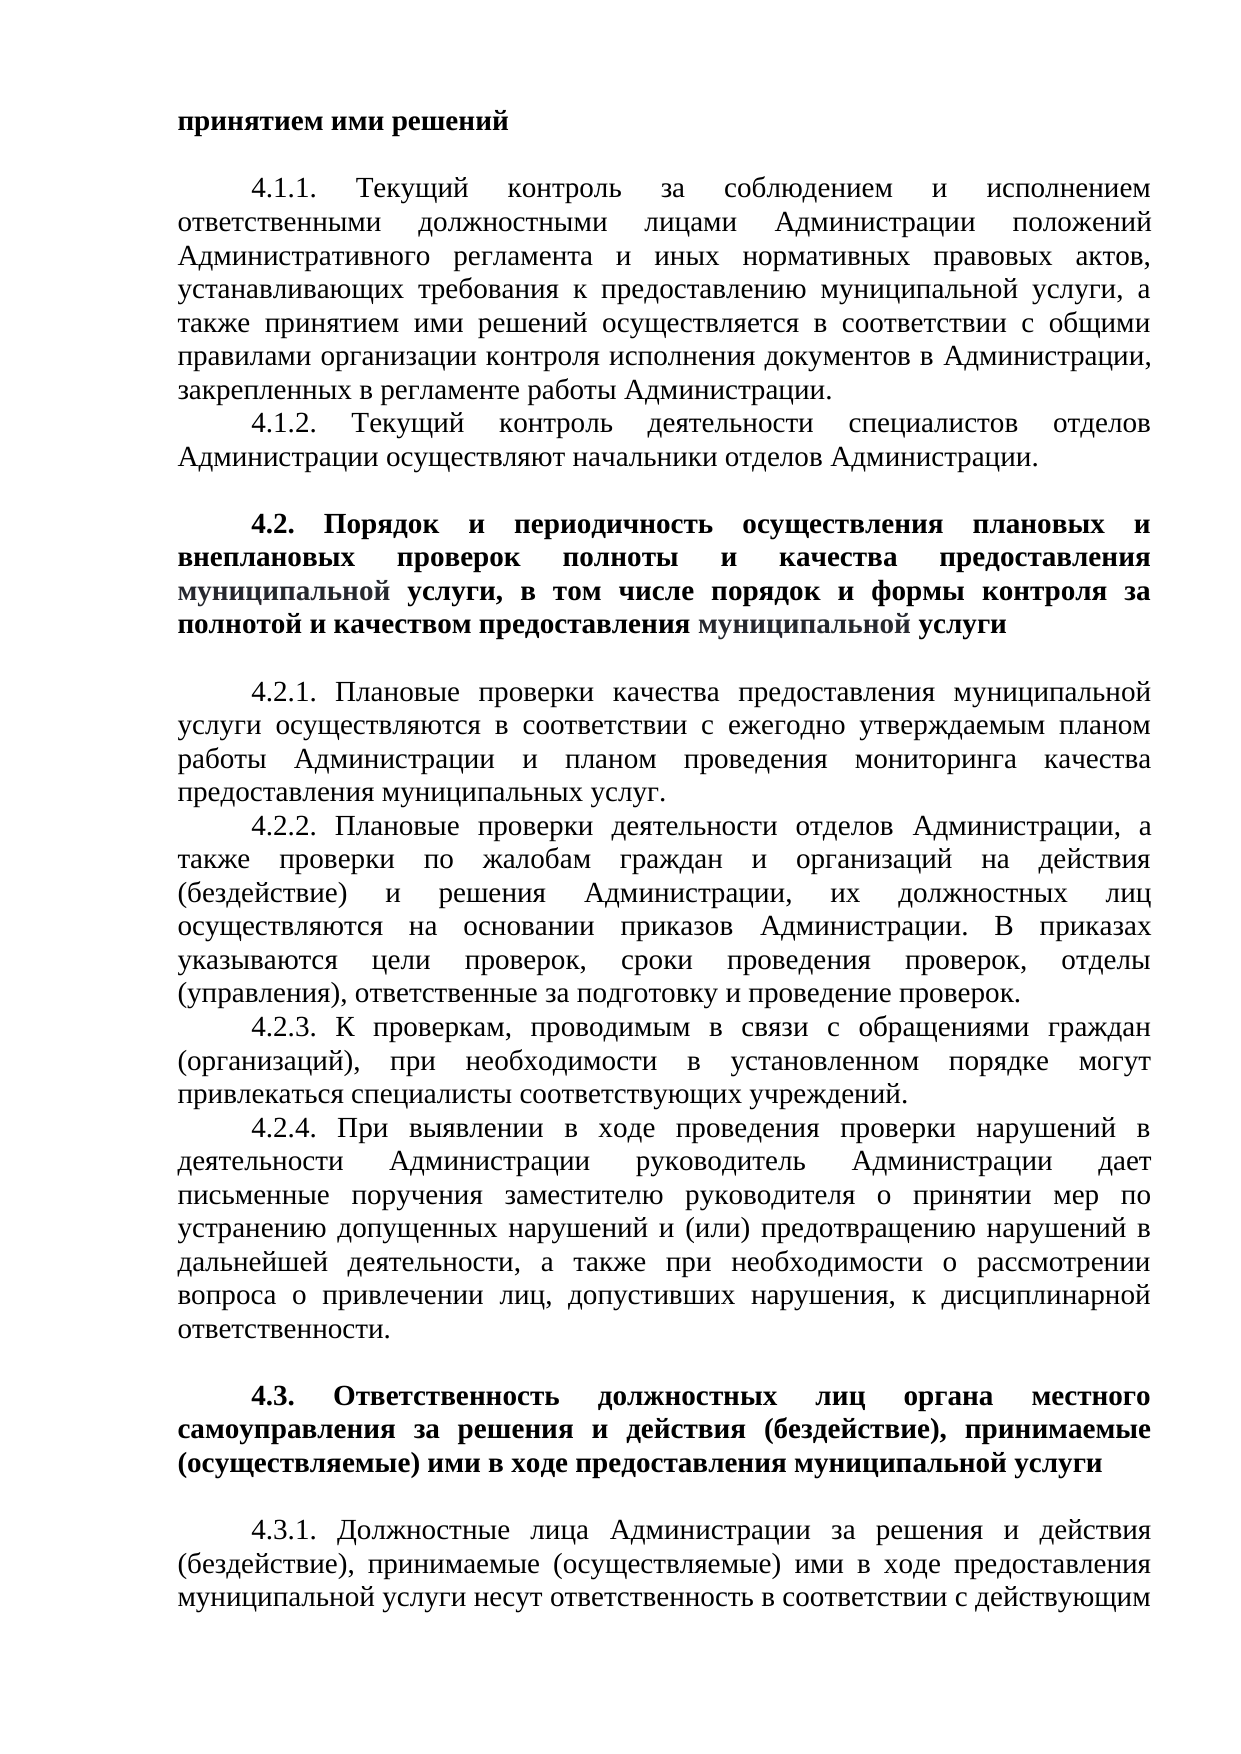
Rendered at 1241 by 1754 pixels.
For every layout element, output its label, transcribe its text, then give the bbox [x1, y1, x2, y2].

text 4.2.1. Плановые проверки качества предоставления муниципальной услуги осуществляются в соответствии с ежегодно утверждаемым планом работы Администрации и планом проведения мониторинга качества предоставления муниципальных услуг. [177, 674, 1152, 808]
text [177, 1512, 1152, 1613]
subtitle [177, 103, 1152, 137]
text 4.1.2. Текущий контроль деятельности специалистов отделов Администрации осуществляют начальники отделов Администрации. [177, 405, 1152, 472]
text 4.2.3. К проверкам, проводимым в связи с обращениями граждан (организаций), при необходимости в установленном порядке могут привлекаться специалисты соответствующих учреждений. [177, 1009, 1152, 1110]
subtitle 4.2. Порядок и периодичность осуществления плановых и внеплановых проверок полноты и качества предоставления муниципальной услуги, в том числе порядок и формы контроля за полнотой и качеством предоставления муниципальной услуги [177, 506, 1152, 640]
text 4.2.2. Плановые проверки деятельности отделов Администрации, а также проверки по жалобам граждан и организаций на действия (бездействие) и решения Администрации, их должностных лиц осуществляются на основании приказов Администрации. В приказах указываются цели проверок, сроки проведения проверок, отделы (управления), ответственные за подготовку и проведение проверок. [177, 808, 1152, 1009]
text 4.2.4. При выявлении в ходе проведения проверки нарушений в деятельности Администрации руководитель Администрации дает письменные поручения заместителю руководителя о принятии мер по устранению допущенных нарушений и (или) предотвращению нарушений в дальнейшей деятельности, а также при необходимости о рассмотрении вопроса о привлечении лиц, допустивших нарушения, к дисциплинарной ответственности. [177, 1110, 1152, 1344]
subtitle 4.3. Ответственность должностных лиц органа местного самоуправления за решения и действия (бездействие), принимаемые (осуществляемые) ими в ходе предоставления муниципальной услуги [177, 1378, 1152, 1479]
text 4.1.1. Текущий контроль за соблюдением и исполнением ответственными должностными лицами Администрации положений Административного регламента и иных нормативных правовых актов, устанавливающих требования к предоставлению муниципальной услуги, а также принятием ими решений осуществляется в соответствии с общими правилами организации контроля исполнения документов в Администрации, закрепленных в регламенте работы Администрации. [177, 171, 1152, 405]
